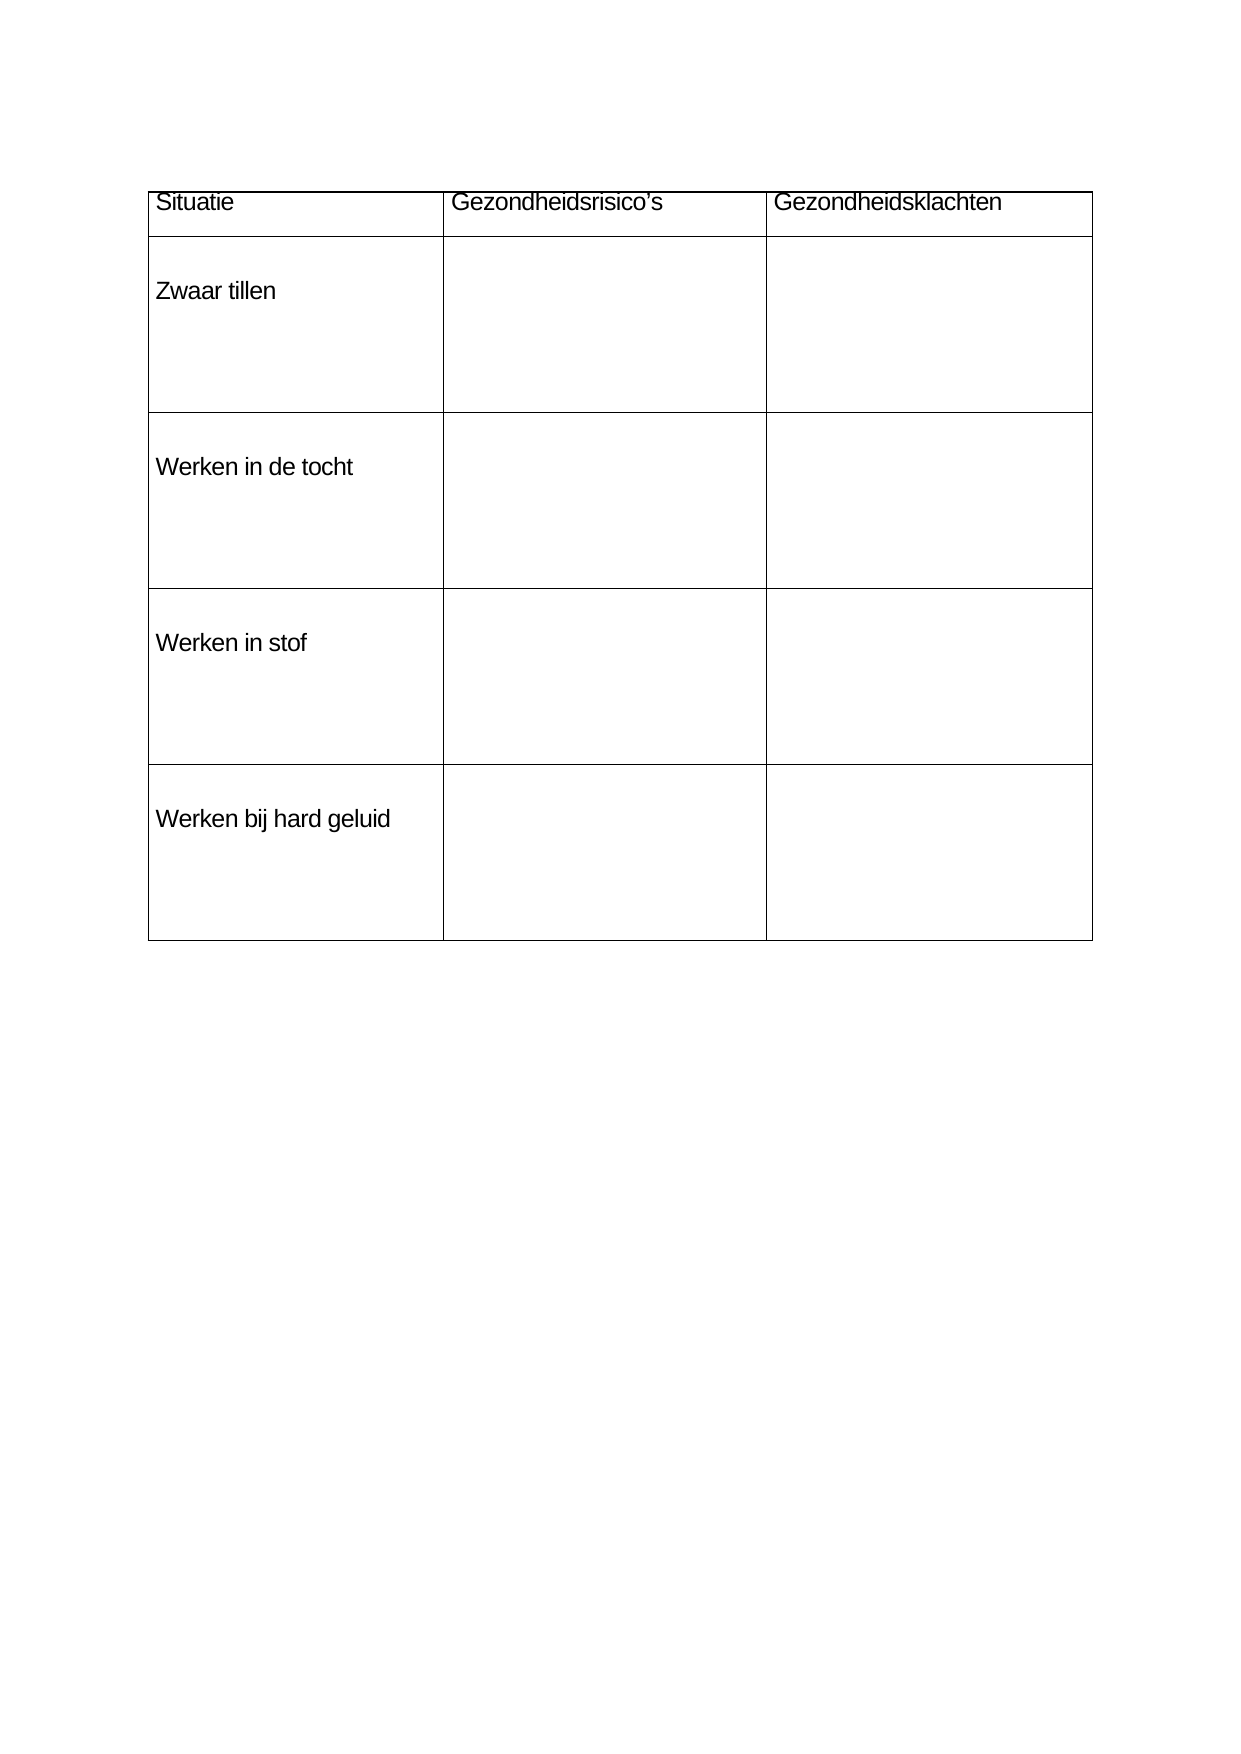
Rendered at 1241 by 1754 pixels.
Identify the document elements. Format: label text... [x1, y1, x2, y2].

table_header Gezondheidsklachten [767, 193, 1092, 236]
table_cell [767, 413, 1092, 588]
table_cell [767, 765, 1092, 940]
table_cell Zwaar tillen [149, 237, 443, 412]
table_cell [767, 589, 1092, 764]
table_header Gezondheidsrisico’s [444, 193, 766, 236]
table_cell [444, 765, 766, 940]
table_cell [444, 237, 766, 412]
table_header Situatie [149, 193, 443, 236]
table_cell [767, 237, 1092, 412]
table_cell Werken bij hard geluid [149, 765, 443, 940]
table_cell [444, 589, 766, 764]
table_cell [444, 413, 766, 588]
table_cell Werken in stof [149, 589, 443, 764]
table_cell Werken in de tocht [149, 413, 443, 588]
